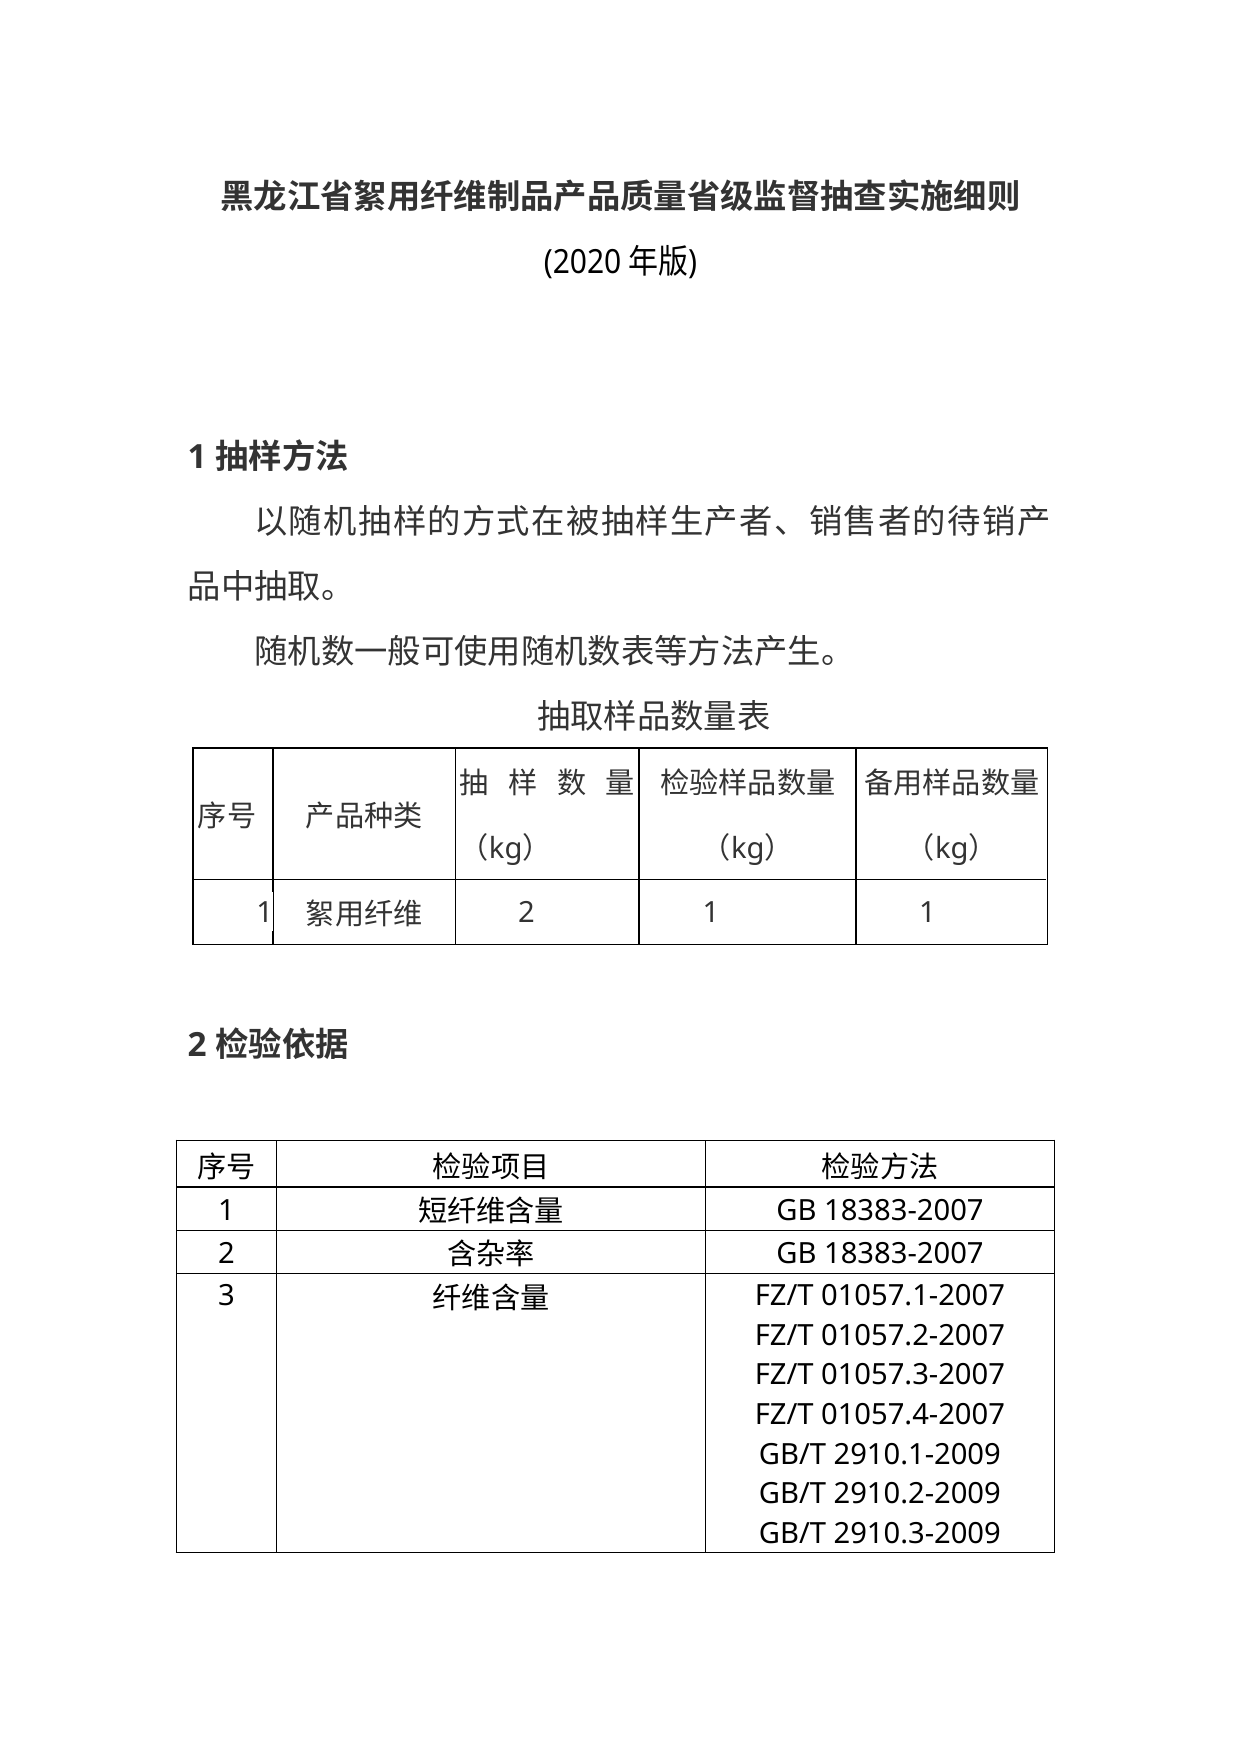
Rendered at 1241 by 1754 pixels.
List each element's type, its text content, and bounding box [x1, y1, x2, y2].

text 2 检验依据 [187, 1009, 1053, 1074]
table_header 检验项目 [277, 1141, 705, 1186]
table_header 备用样品数量（kg） [857, 749, 1047, 878]
table_cell 纤维含量 [277, 1274, 705, 1552]
table_header 抽样数量（kg） [456, 749, 638, 878]
table_cell 1 [640, 880, 855, 944]
table_header 序号 [194, 749, 272, 878]
table_cell 含杂率 [277, 1231, 705, 1273]
table_cell 2 [177, 1231, 276, 1273]
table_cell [706, 1274, 1054, 1552]
table_header 检验方法 [706, 1141, 1054, 1186]
text 抽取样品数量表 [187, 682, 1053, 747]
text 以随机抽样的方式在被抽样生产者、销售者的待销产品中抽取。 [187, 487, 1053, 617]
table_cell 1 [177, 1188, 276, 1230]
table_header 序号 [177, 1141, 276, 1186]
table_cell 1 [857, 879, 1047, 944]
table_header 检验样品数量（kg） [640, 749, 855, 878]
table_cell GB 18383-2007 [706, 1231, 1054, 1273]
text 1 抽样方法 [187, 422, 1053, 487]
table_header 产品种类 [274, 749, 455, 878]
table_cell GB 18383-2007 [706, 1188, 1054, 1230]
text 黑龙江省絮用纤维制品产品质量省级监督抽查实施细则(2020年版) [187, 162, 1053, 292]
table_cell 1 [194, 880, 272, 944]
table_cell 短纤维含量 [277, 1188, 705, 1230]
table_cell 3 [177, 1274, 276, 1552]
table_cell 絮用纤维 [274, 880, 455, 944]
table_cell 2 [456, 880, 638, 944]
text 随机数一般可使用随机数表等方法产生。 [187, 617, 1053, 682]
